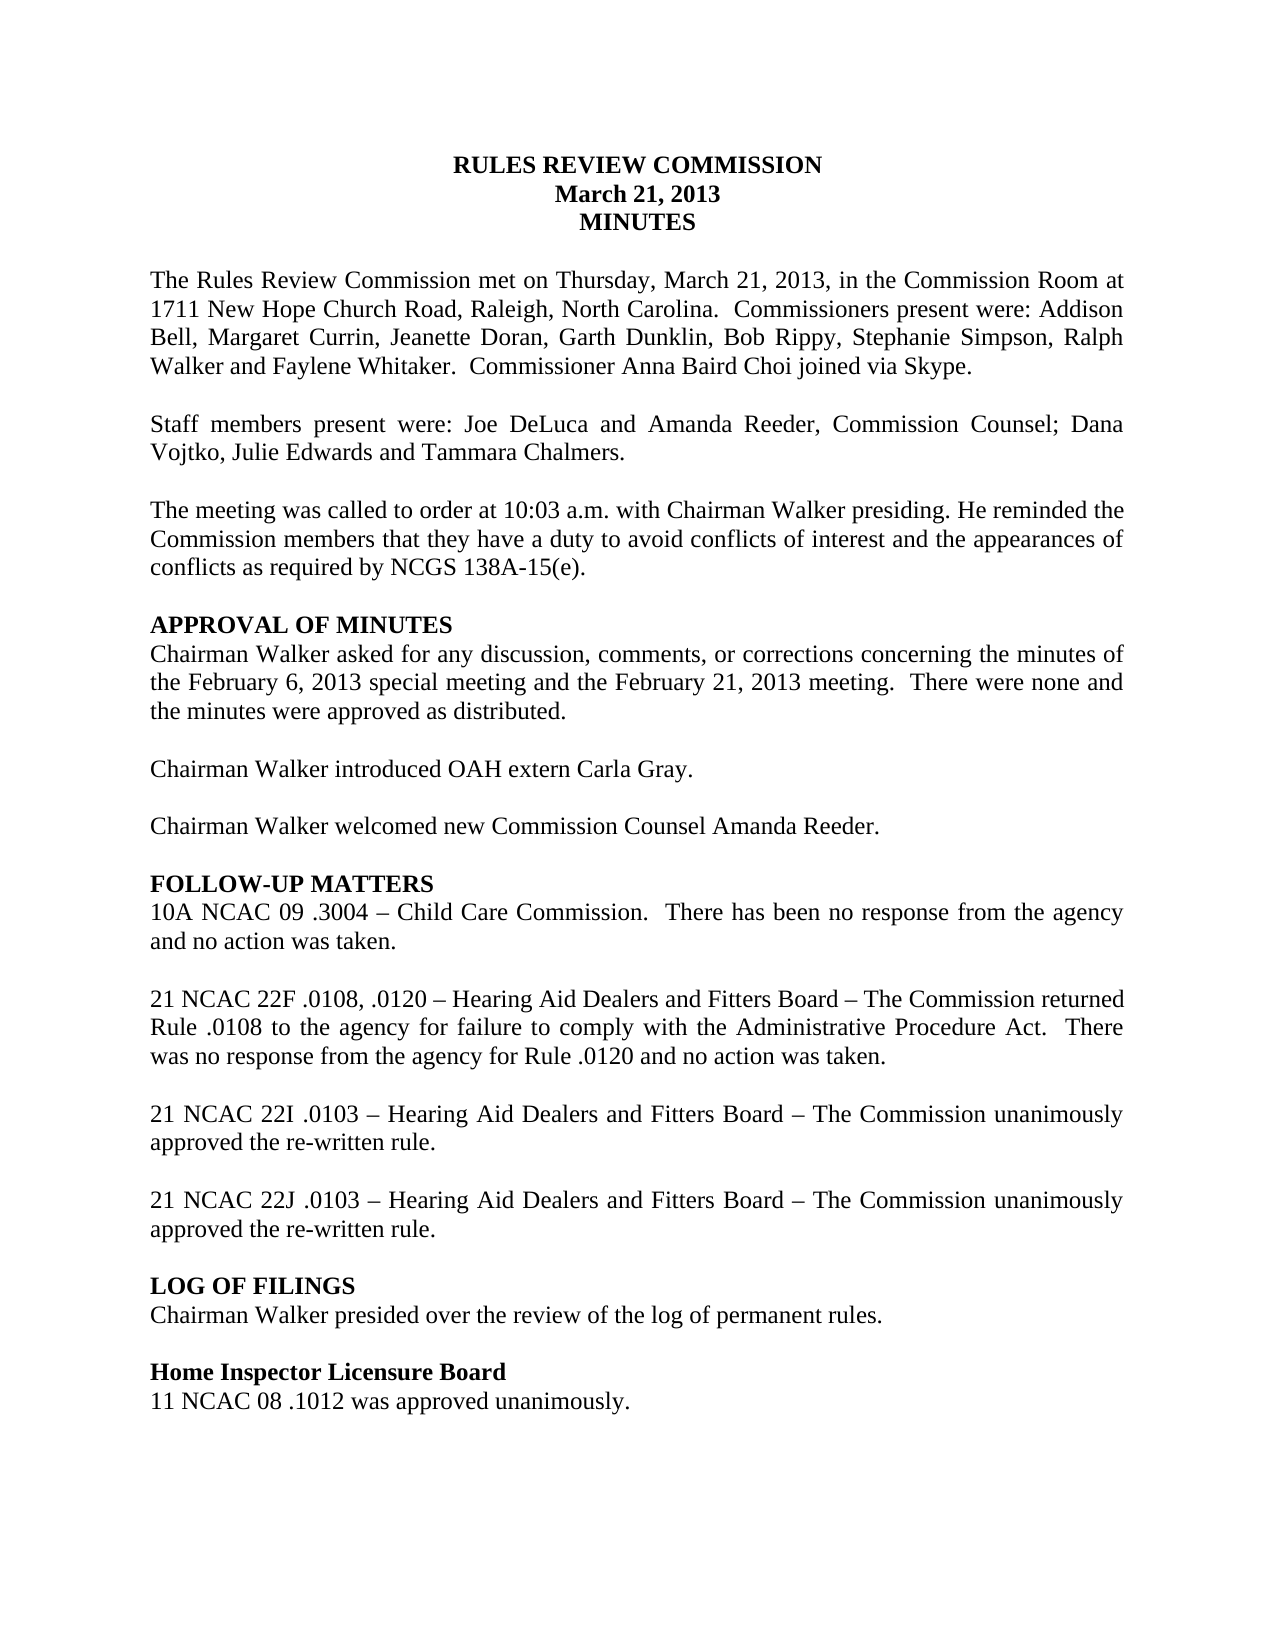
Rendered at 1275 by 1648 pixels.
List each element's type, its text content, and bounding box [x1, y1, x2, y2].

text 21 NCAC 22F .0108, .0120 – Hearing Aid Dealers and Fitters Board – The Commission returned Rule .0108 to the agency for failure to comply with the Administrative Procedure Act. There was no response from the agency for Rule .0120 and no action was taken. [150, 984, 1125, 1070]
text 21 NCAC 22J .0103 – Hearing Aid Dealers and Fitters Board – The Commission unanimously approved the re-written rule. [150, 1185, 1125, 1242]
text The meeting was called to order at 10:03 a.m. with Chairman Walker presiding. He reminded the Commission members that they have a duty to avoid conflicts of interest and the appearances of conflicts as required by NCGS 138A-15(e). [150, 495, 1125, 581]
text Staff members present were: Joe DeLuca and Amanda Reeder, Commission Counsel; Dana Vojtko, Julie Edwards and Tammara Chalmers. [150, 409, 1125, 466]
text Chairman Walker presided over the review of the log of permanent rules. [150, 1300, 1125, 1329]
text March 21, 2013 [150, 179, 1125, 207]
text Home Inspector Licensure Board [150, 1357, 1125, 1386]
text The Rules Review Commission met on Thursday, March 21, 2013, in the Commission Room at 1711 New Hope Church Road, Raleigh, North Carolina. Commissioners present were: Addison Bell, Margaret Currin, Jeanette Doran, Garth Dunklin, Bob Rippy, Stephanie Simpson, Ralph Walker and Faylene Whitaker. Commissioner Anna Baird Choi joined via Skype. [150, 265, 1125, 380]
text Chairman Walker welcomed new Commission Counsel Amanda Reeder. [150, 811, 1125, 840]
text Chairman Walker introduced OAH extern Carla Gray. [150, 754, 1125, 782]
text APPROVAL OF MINUTES [150, 610, 1125, 639]
text 21 NCAC 22I .0103 – Hearing Aid Dealers and Fitters Board – The Commission unanimously approved the re-written rule. [150, 1099, 1125, 1156]
text LOG OF FILINGS [150, 1271, 1125, 1300]
text 10A NCAC 09 .3004 – Child Care Commission. There has been no response from the agency and no action was taken. [150, 897, 1125, 955]
text RULES REVIEW COMMISSION [150, 150, 1125, 179]
text Chairman Walker asked for any discussion, comments, or corrections concerning the minutes of the February 6, 2013 special meeting and the February 21, 2013 meeting. There were none and the minutes were approved as distributed. [150, 639, 1125, 725]
text MINUTES [150, 207, 1125, 236]
text FOLLOW-UP MATTERS [150, 869, 1125, 897]
text 11 NCAC 08 .1012 was approved unanimously. [150, 1386, 1125, 1415]
